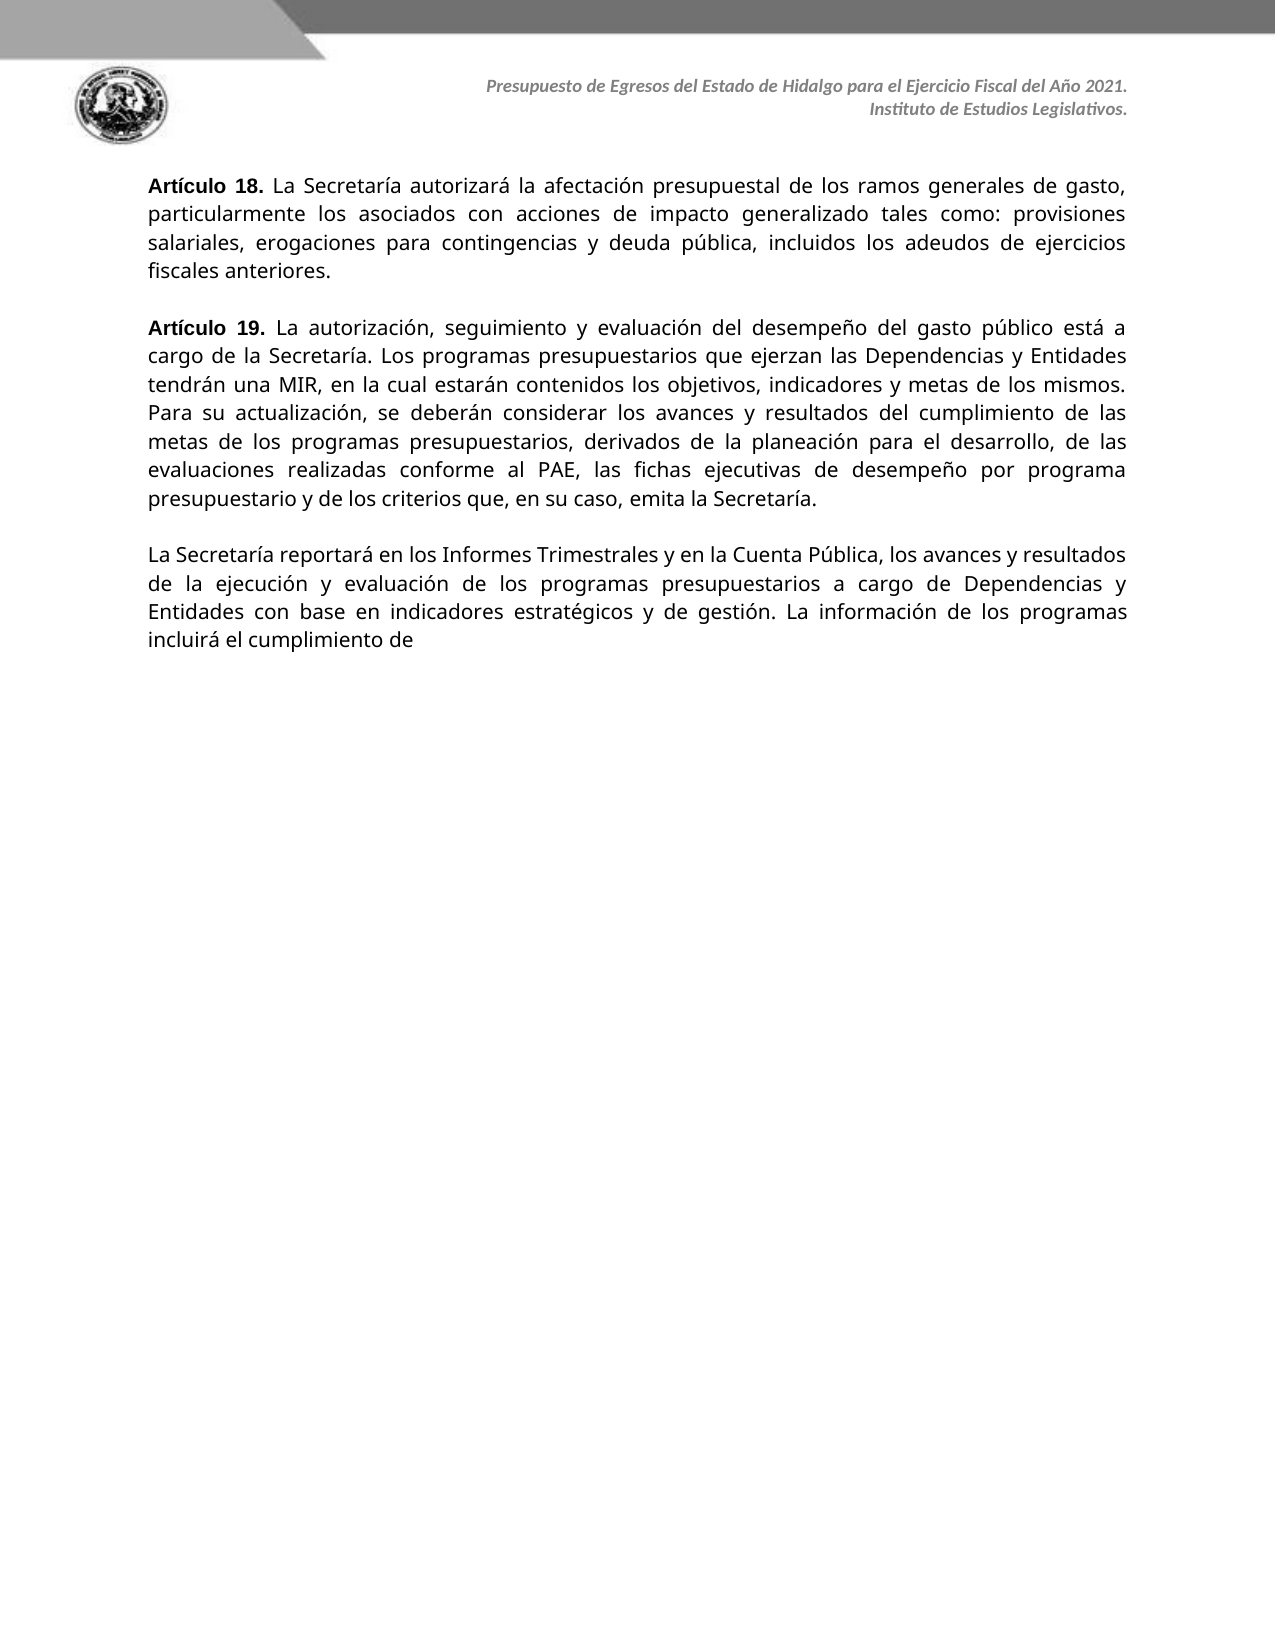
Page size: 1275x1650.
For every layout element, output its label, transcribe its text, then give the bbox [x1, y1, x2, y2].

text Artículo 19. La autorización, seguimiento y evaluación del desempeño del gasto público está a cargo de la Secretaría. Los programas presupuestarios que ejerzan las Dependencias y Entidades tendrán una MIR, en la cual estarán contenidos los objetivos, indicadores y metas de los mismos. Para su actualización, se deberán considerar los avances y resultados del cumplimiento de las metas de los programas presupuestarios, derivados de la planeación para el desarrollo, de las evaluaciones realizadas conforme al PAE, las fichas ejecutivas de desempeño por programa presupuestario y de los criterios que, en su caso, emita la Secretaría. [148, 313, 1127, 512]
picture [0, 0, 1275, 146]
text La Secretaría reportará en los Informes Trimestrales y en la Cuenta Pública, los avances y resultados de la ejecución y evaluación de los programas presupuestarios a cargo de Dependencias y Entidades con base en indicadores estratégicos y de gestión. La información de los programas incluirá el cumplimiento de [148, 540, 1127, 654]
text Artículo 18. La Secretaría autorizará la afectación presupuestal de los ramos generales de gasto, particularmente los asociados con acciones de impacto generalizado tales como: provisiones salariales, erogaciones para contingencias y deuda pública, incluidos los adeudos de ejercicios fiscales anteriores. [148, 171, 1127, 284]
